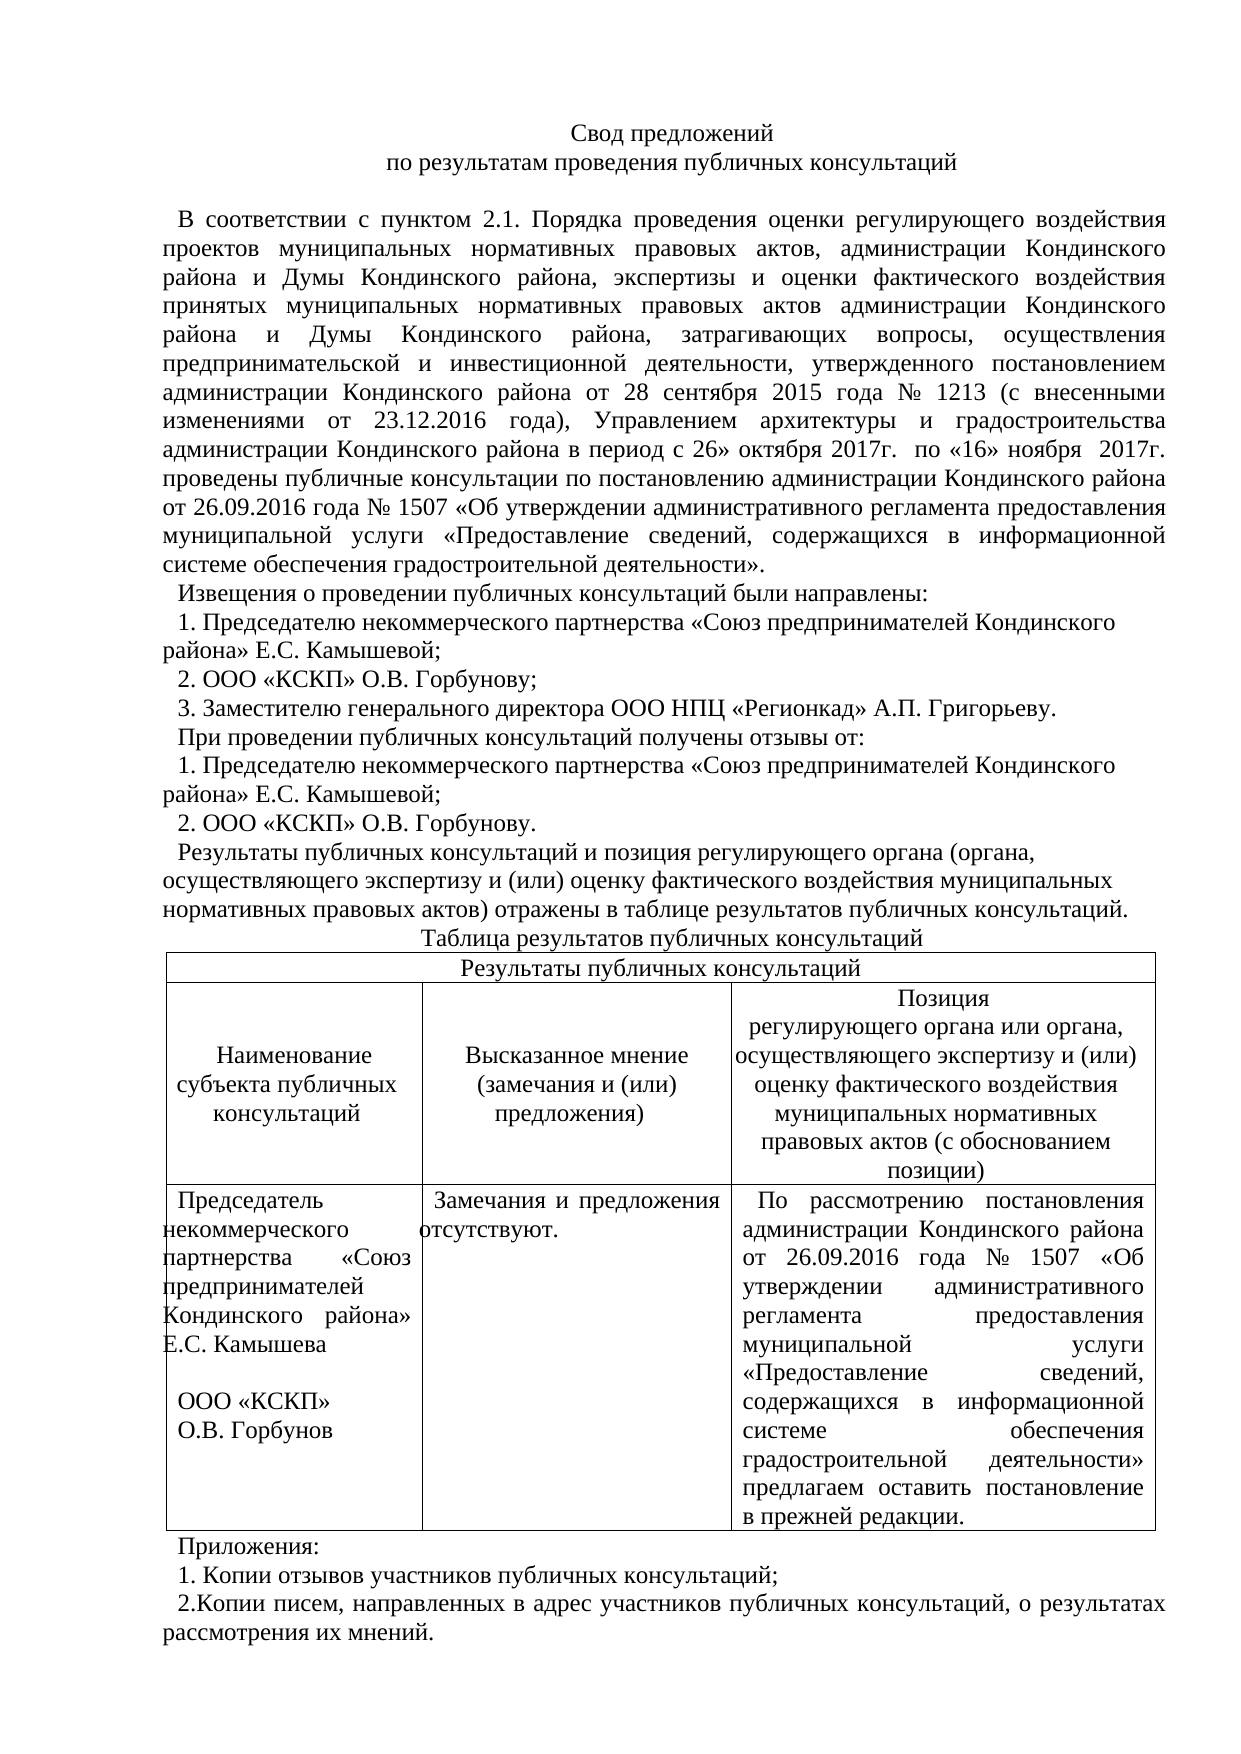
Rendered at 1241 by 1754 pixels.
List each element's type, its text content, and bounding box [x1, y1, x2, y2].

text 2. ООО «КСКП» О.В. Горбунову; [162, 664, 1167, 693]
text Результаты публичных консультаций и позиция регулирующего органа (органа, осуществляющего экспертизу и (или) оценку фактического воздействия муниципальных нормативных правовых актов) отражены в таблице результатов публичных консультаций. [162, 837, 1167, 923]
table_cell По рассмотрению постановления администрации Кондинского района от 26.09.2016 года № 1507 «Об утверждении административного регламента предоставления муниципальной услуги «Предоставление сведений, содержащихся в информационной системе обеспечения градостроительной деятельности» предлагаем оставить постановление в прежней редакции. [732, 1185, 1155, 1530]
text В соответствии с пунктом 2.1. Порядка проведения оценки регулирующего воздействия проектов муниципальных нормативных правовых актов, администрации Кондинского района и Думы Кондинского района, экспертизы и оценки фактического воздействия принятых муниципальных нормативных правовых актов администрации Кондинского района и Думы Кондинского района, затрагивающих вопросы, осуществления предпринимательской и инвестиционной деятельности, утвержденного постановлением администрации Кондинского района от 28 сентября 2015 года № 1213 (с внесенными изменениями от 23.12.2016 года), Управлением архитектуры и градостроительства администрации Кондинского района в период с 26» октября 2017г. по «16» ноября 2017г. проведены публичные консультации по постановлению администрации Кондинского района от 26.09.2016 года № 1507 «Об утверждении административного регламента предоставления муниципальной услуги «Предоставление сведений, содержащихся в информационной системе обеспечения градостроительной деятельности». [162, 204, 1167, 578]
text 1. Председателю некоммерческого партнерства «Союз предпринимателей Кондинского района» Е.С. Камышевой; [162, 607, 1167, 664]
text Таблица результатов публичных консультаций [162, 923, 1167, 952]
text 3. Заместителю генерального директора ООО НПЦ «Регионкад» А.П. Григорьеву. [162, 693, 1167, 722]
table_cell Наименование субъекта публичных консультаций [167, 983, 422, 1184]
text по результатам проведения публичных консультаций [177, 147, 1167, 176]
table_cell Высказанное мнение (замечания и (или) предложения) [423, 983, 731, 1184]
text Свод предложений [177, 118, 1167, 147]
table_cell Замечания и предложения отсутствуют. [423, 1185, 731, 1530]
text Приложения: [162, 1531, 1167, 1560]
text 1. Копии отзывов участников публичных консультаций; [162, 1560, 1167, 1588]
text 2. ООО «КСКП» О.В. Горбунову. [162, 808, 1167, 837]
text Извещения о проведении публичных консультаций были направлены: [162, 578, 1167, 607]
table_cell Председатель некоммерческого партнерства «Союз предпринимателей Кондинского района» Е.С. Камышева ООО «КСКП» О.В. Горбунов [167, 1185, 422, 1530]
text 2.Копии писем, направленных в адрес участников публичных консультаций, о результатах рассмотрения их мнений. [162, 1588, 1167, 1646]
table_header Результаты публичных консультаций [167, 953, 1155, 982]
table_cell Позиция регулирующего органа или органа, осуществляющего экспертизу и (или) оценку фактического воздействия муниципальных нормативных правовых актов (с обоснованием позиции) [732, 983, 1155, 1184]
text 1. Председателю некоммерческого партнерства «Союз предпринимателей Кондинского района» Е.С. Камышевой; [162, 751, 1167, 808]
text При проведении публичных консультаций получены отзывы от: [162, 722, 1167, 751]
